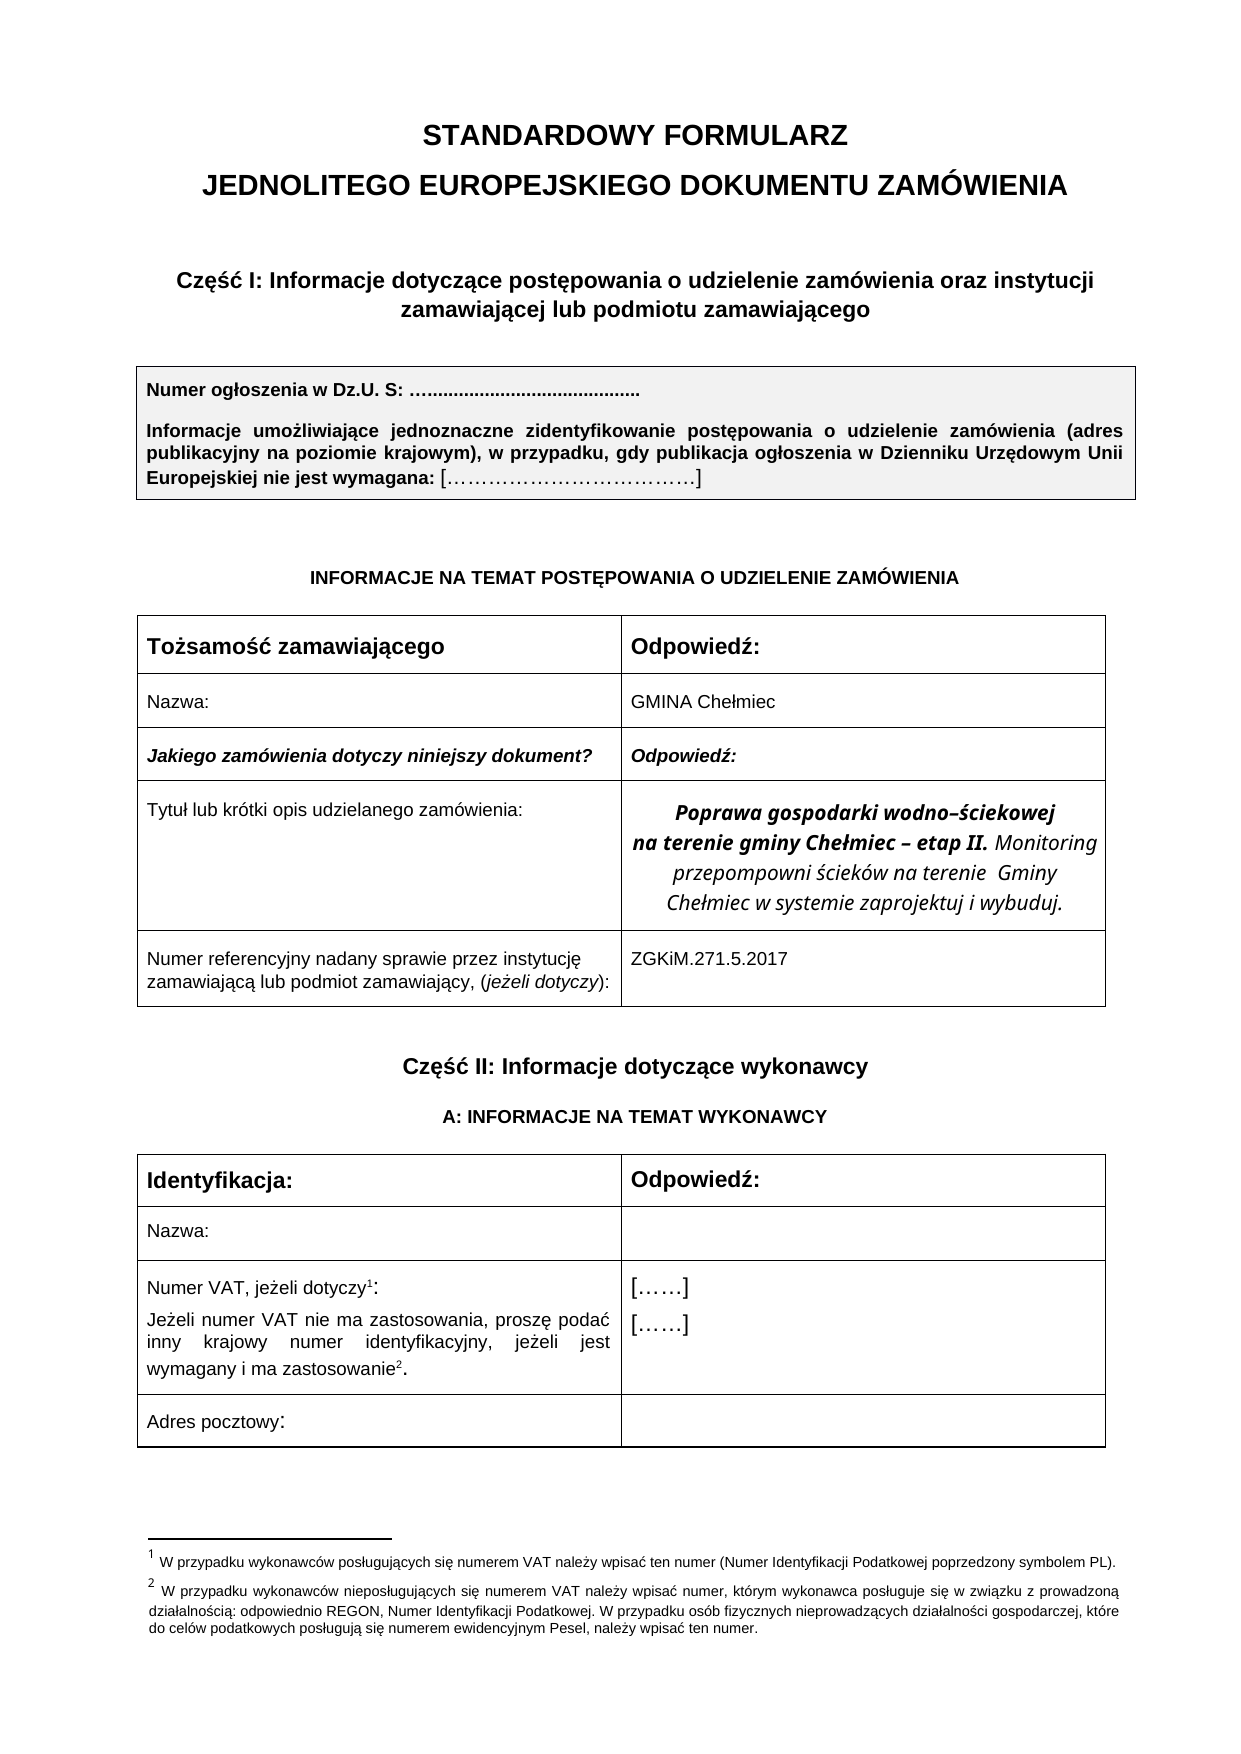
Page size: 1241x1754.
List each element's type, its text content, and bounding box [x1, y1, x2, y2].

table_cell Poprawa gospodarki wodno–ściekowej na terenie gminy Chełmiec – etap II. Monitoring przepompowni ścieków na terenie Gminy Chełmiec w systemie zaprojektuj i wybuduj. [622, 781, 1105, 930]
table_header Identyfikacja: [138, 1155, 621, 1206]
table_cell GMINA Chełmiec [622, 674, 1105, 727]
text INFORMACJE NA TEMAT POSTĘPOWANIA O UDZIELENIE ZAMÓWIENIA [147, 567, 1123, 589]
table_header Odpowiedź: [622, 1155, 1105, 1206]
table_cell [……] [……] [622, 1261, 1105, 1394]
table_cell Odpowiedź: [622, 728, 1105, 780]
text STANDARDOWY FORMULARZ [148, 118, 1123, 152]
table_cell Nazwa: [138, 1207, 621, 1259]
text Część II: Informacje dotyczące wykonawcy [148, 1053, 1123, 1080]
table_cell Jakiego zamówienia dotyczy niniejszy dokument? [138, 728, 621, 780]
table_header Odpowiedź: [622, 616, 1105, 673]
table_cell [622, 1207, 1105, 1259]
table_cell Nazwa: [138, 674, 621, 727]
table_header Tożsamość zamawiającego [138, 616, 621, 673]
text Część I: Informacje dotyczące postępowania o udzielenie zamówienia oraz instytucji zamawiającej lub podmiotu zamawiającego [148, 267, 1123, 323]
table_cell Numer VAT, jeżeli dotyczy: Jeżeli numer VAT nie ma zastosowania, proszę podać inny krajowy numer identyfikacyjny, jeżeli jest wymagany i ma zastosowanie. [138, 1261, 621, 1394]
table_cell [622, 1395, 1105, 1446]
table_cell ZGKiM.271.5.2017 [622, 931, 1105, 1006]
text JEDNOLITEGO EUROPEJSKIEGO DOKUMENTU ZAMÓWIENIA [148, 167, 1123, 201]
table_cell Adres pocztowy: [138, 1395, 621, 1446]
table_header Numer ogłoszenia w Dz.U. S: …......................................... Informacje umożliwiające jednoznaczne zidentyfikowanie postępowania o udzielenie zamówienia (adres publikacyjny na poziomie krajowym), w przypadku, gdy publikacja ogłoszenia w Dzienniku Urzędowym Unii Europejskiej nie jest wymagana: [………………………………] [137, 367, 1135, 499]
table_cell Tytuł lub krótki opis udzielanego zamówienia: [138, 781, 621, 930]
text A: INFORMACJE NA TEMAT WYKONAWCY [147, 1106, 1123, 1127]
table_cell Numer referencyjny nadany sprawie przez instytucję zamawiającą lub podmiot zamawiający, (jeżeli dotyczy): [138, 931, 621, 1006]
